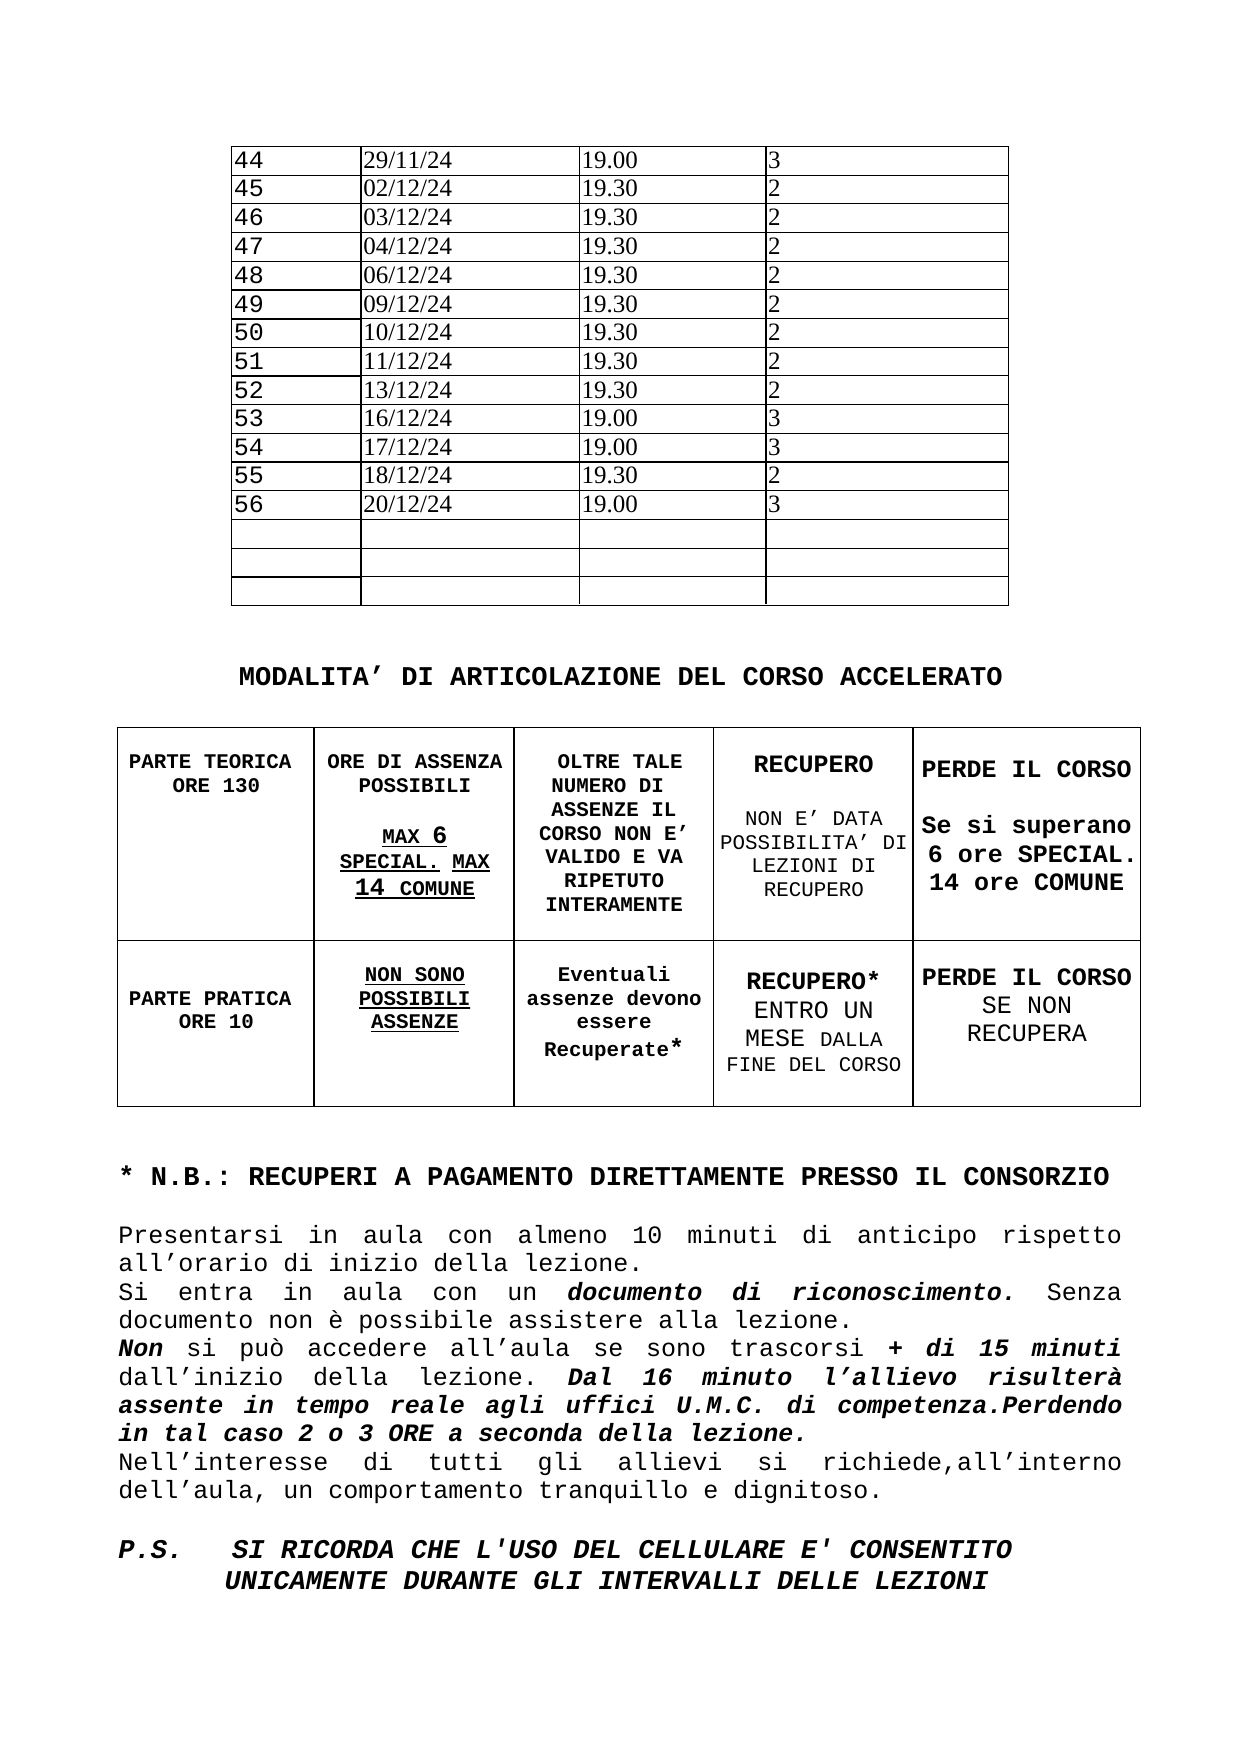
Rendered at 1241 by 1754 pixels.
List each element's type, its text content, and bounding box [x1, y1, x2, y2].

table_cell 04/12/24 [362, 233, 579, 261]
text Si entra in aula con un documento di riconoscimento. Senza documento non è possibile assistere alla lezione. [118, 1279, 1122, 1336]
table_cell 19.30 [580, 176, 765, 203]
table_cell [362, 520, 579, 547]
table_cell 55 [232, 463, 360, 490]
table_cell 03/12/24 [362, 204, 579, 232]
table_cell 02/12/24 [362, 176, 579, 203]
table_header ORE DI ASSENZA POSSIBILI MAX 6 SPECIAL. MAX 14 COMUNE [315, 728, 513, 939]
table_cell Eventuali assenze devono essere Recuperate* [515, 941, 713, 1106]
table_cell 3 [767, 491, 1008, 519]
table_cell 56 [232, 491, 360, 519]
table_cell 2 [767, 233, 1008, 261]
table_cell 13/12/24 [362, 376, 579, 404]
text MODALITA’ DI ARTICOLAZIONE DEL CORSO ACCELERATO [238, 663, 1002, 694]
table_cell [767, 549, 1008, 576]
table_cell 19.30 [580, 233, 765, 261]
table_cell 17/12/24 [362, 434, 579, 461]
table_header PERDE IL CORSO Se si superano 6 ore SPECIAL. 14 ore COMUNE [914, 728, 1140, 939]
table_cell 19.00 [580, 434, 765, 461]
table_cell [232, 549, 360, 576]
table_cell 46 [232, 204, 360, 232]
text P.S. SI RICORDA CHE L'USO DEL CELLULARE E' CONSENTITO UNICAMENTE DURANTE GLI INTERVALLI DELLE LEZIONI [118, 1536, 1012, 1598]
table_cell 19.30 [580, 290, 765, 318]
table_cell [580, 520, 765, 547]
table_cell 19.30 [580, 348, 765, 375]
table_cell 50 [232, 320, 360, 347]
table_header OLTRE TALE NUMERO DI ASSENZE IL CORSO NON E’ VALIDO E VA RIPETUTO INTERAMENTE [515, 728, 713, 939]
table_cell [580, 549, 765, 576]
table_cell 19.00 [580, 491, 765, 519]
table_cell 19.30 [580, 463, 765, 490]
table_header RECUPERO NON E’ DATA POSSIBILITA’ DI LEZIONI DI RECUPERO [714, 728, 912, 939]
table_header 3 [767, 147, 1008, 174]
table_cell 2 [767, 463, 1008, 490]
table_cell 19.30 [580, 319, 765, 347]
table_cell 2 [767, 262, 1008, 289]
table_cell [362, 577, 579, 605]
table_cell 54 [232, 434, 360, 461]
table_cell 51 [232, 348, 360, 375]
table_cell 53 [232, 405, 360, 433]
table_cell 10/12/24 [362, 319, 579, 347]
table_cell [766, 577, 1008, 605]
table_cell 47 [232, 233, 360, 261]
table_cell 2 [767, 319, 1008, 347]
table_cell 2 [767, 290, 1008, 318]
table_cell 48 [232, 262, 360, 289]
table_cell [767, 520, 1008, 547]
table_cell [232, 520, 360, 547]
text Non si può accedere all’aula se sono trascorsi + di 15 minuti dall’inizio della lezione. Dal 16 minuto l’allievo risulterà assente in tempo reale agli uffici U.M.C. di competenza.Perdendo in tal caso 2 o 3 ORE a seconda della lezione. [118, 1336, 1122, 1449]
table_cell NON SONO POSSIBILI ASSENZE [315, 941, 513, 1106]
text Presentarsi in aula con almeno 10 minuti di anticipo rispetto all’orario di inizio della lezione. [118, 1222, 1122, 1279]
table_cell 11/12/24 [362, 348, 579, 375]
table_cell [362, 549, 579, 576]
table_cell RECUPERO* ENTRO UN MESE DALLA FINE DEL CORSO [714, 941, 912, 1106]
table_header 19.00 [580, 147, 765, 174]
table_header 44 [232, 147, 360, 174]
table_cell 06/12/24 [362, 262, 579, 289]
table_cell PERDE IL CORSO SE NON RECUPERA [914, 941, 1140, 1106]
table_header 29/11/24 [362, 147, 579, 174]
table_cell 2 [767, 348, 1008, 375]
table_cell 52 [232, 377, 360, 404]
table_cell 2 [767, 204, 1008, 232]
table_cell 45 [232, 176, 360, 203]
table_cell 19.30 [580, 376, 765, 404]
table_cell 3 [767, 434, 1008, 461]
table_cell 2 [767, 376, 1008, 404]
table_cell 49 [232, 291, 360, 318]
table_cell 3 [767, 405, 1008, 433]
table_cell 16/12/24 [362, 405, 579, 433]
table_cell [579, 577, 766, 605]
text Nell’interesse di tutti gli allievi si richiede,all’interno dell’aula, un comportamento tranquillo e dignitoso. [118, 1449, 1122, 1506]
table_cell 19.00 [580, 405, 765, 433]
table_cell PARTE PRATICA ORE 10 [118, 941, 313, 1106]
table_header PARTE TEORICA ORE 130 [118, 728, 313, 939]
table_cell 19.30 [580, 204, 765, 232]
text * N.B.: RECUPERI A PAGAMENTO DIRETTAMENTE PRESSO IL CONSORZIO [118, 1163, 1153, 1194]
table_cell 18/12/24 [362, 463, 579, 490]
table_cell 19.30 [580, 262, 765, 289]
table_cell [232, 578, 360, 605]
table_cell 20/12/24 [362, 491, 579, 519]
table_cell 2 [767, 176, 1008, 203]
table_cell 09/12/24 [362, 290, 579, 318]
